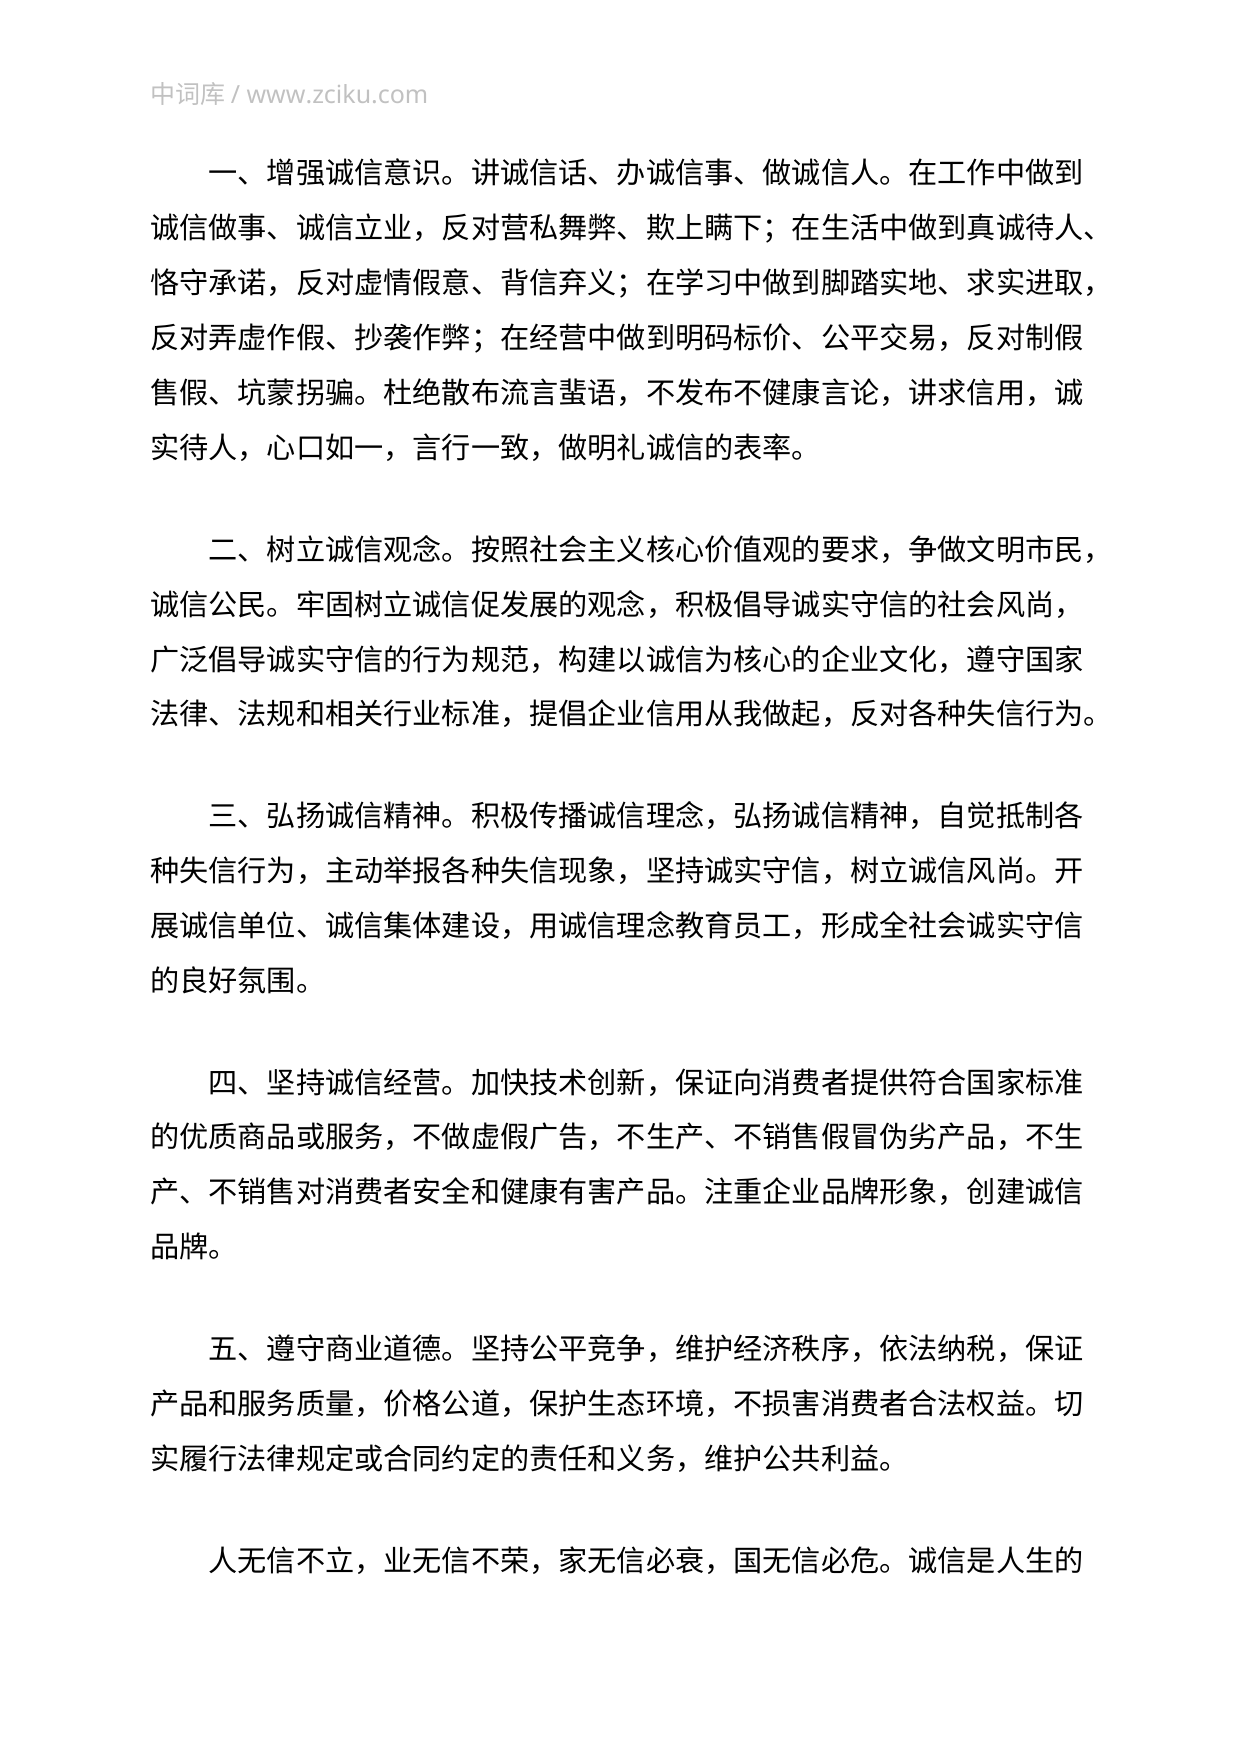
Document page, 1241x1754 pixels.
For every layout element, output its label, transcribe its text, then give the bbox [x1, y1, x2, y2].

text 一、增强诚信意识。讲诚信话、办诚信事、做诚信人。在工作中做到诚信做事、诚信立业，反对营私舞弊、欺上瞒下；在生活中做到真诚待人、恪守承诺，反对虚情假意、背信弃义；在学习中做到脚踏实地、求实进取，反对弄虚作假、抄袭作弊；在经营中做到明码标价、公平交易，反对制假售假、坑蒙拐骗。杜绝散布流言蜚语，不发布不健康言论，讲求信用，诚实待人，心口如一，言行一致，做明礼诚信的表率。 [150, 150, 1090, 467]
text 五、遵守商业道德。坚持公平竞争，维护经济秩序，依法纳税，保证产品和服务质量，价格公道，保护生态环境，不损害消费者合法权益。切实履行法律规定或合同约定的责任和义务，维护公共利益。 [150, 1326, 1090, 1478]
text 二、树立诚信观念。按照社会主义核心价值观的要求，争做文明市民，诚信公民。牢固树立诚信促发展的观念，积极倡导诚实守信的社会风尚，广泛倡导诚实守信的行为规范，构建以诚信为核心的企业文化，遵守国家法律、法规和相关行业标准，提倡企业信用从我做起，反对各种失信行为。 [150, 526, 1090, 733]
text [150, 1537, 1090, 1579]
text 四、坚持诚信经营。加快技术创新，保证向消费者提供符合国家标准的优质商品或服务，不做虚假广告，不生产、不销售假冒伪劣产品，不生产、不销售对消费者安全和健康有害产品。注重企业品牌形象，创建诚信品牌。 [150, 1059, 1090, 1266]
text 三、弘扬诚信精神。积极传播诚信理念，弘扬诚信精神，自觉抵制各种失信行为，主动举报各种失信现象，坚持诚实守信，树立诚信风尚。开展诚信单位、诚信集体建设，用诚信理念教育员工，形成全社会诚实守信的良好氛围。 [150, 793, 1090, 1000]
